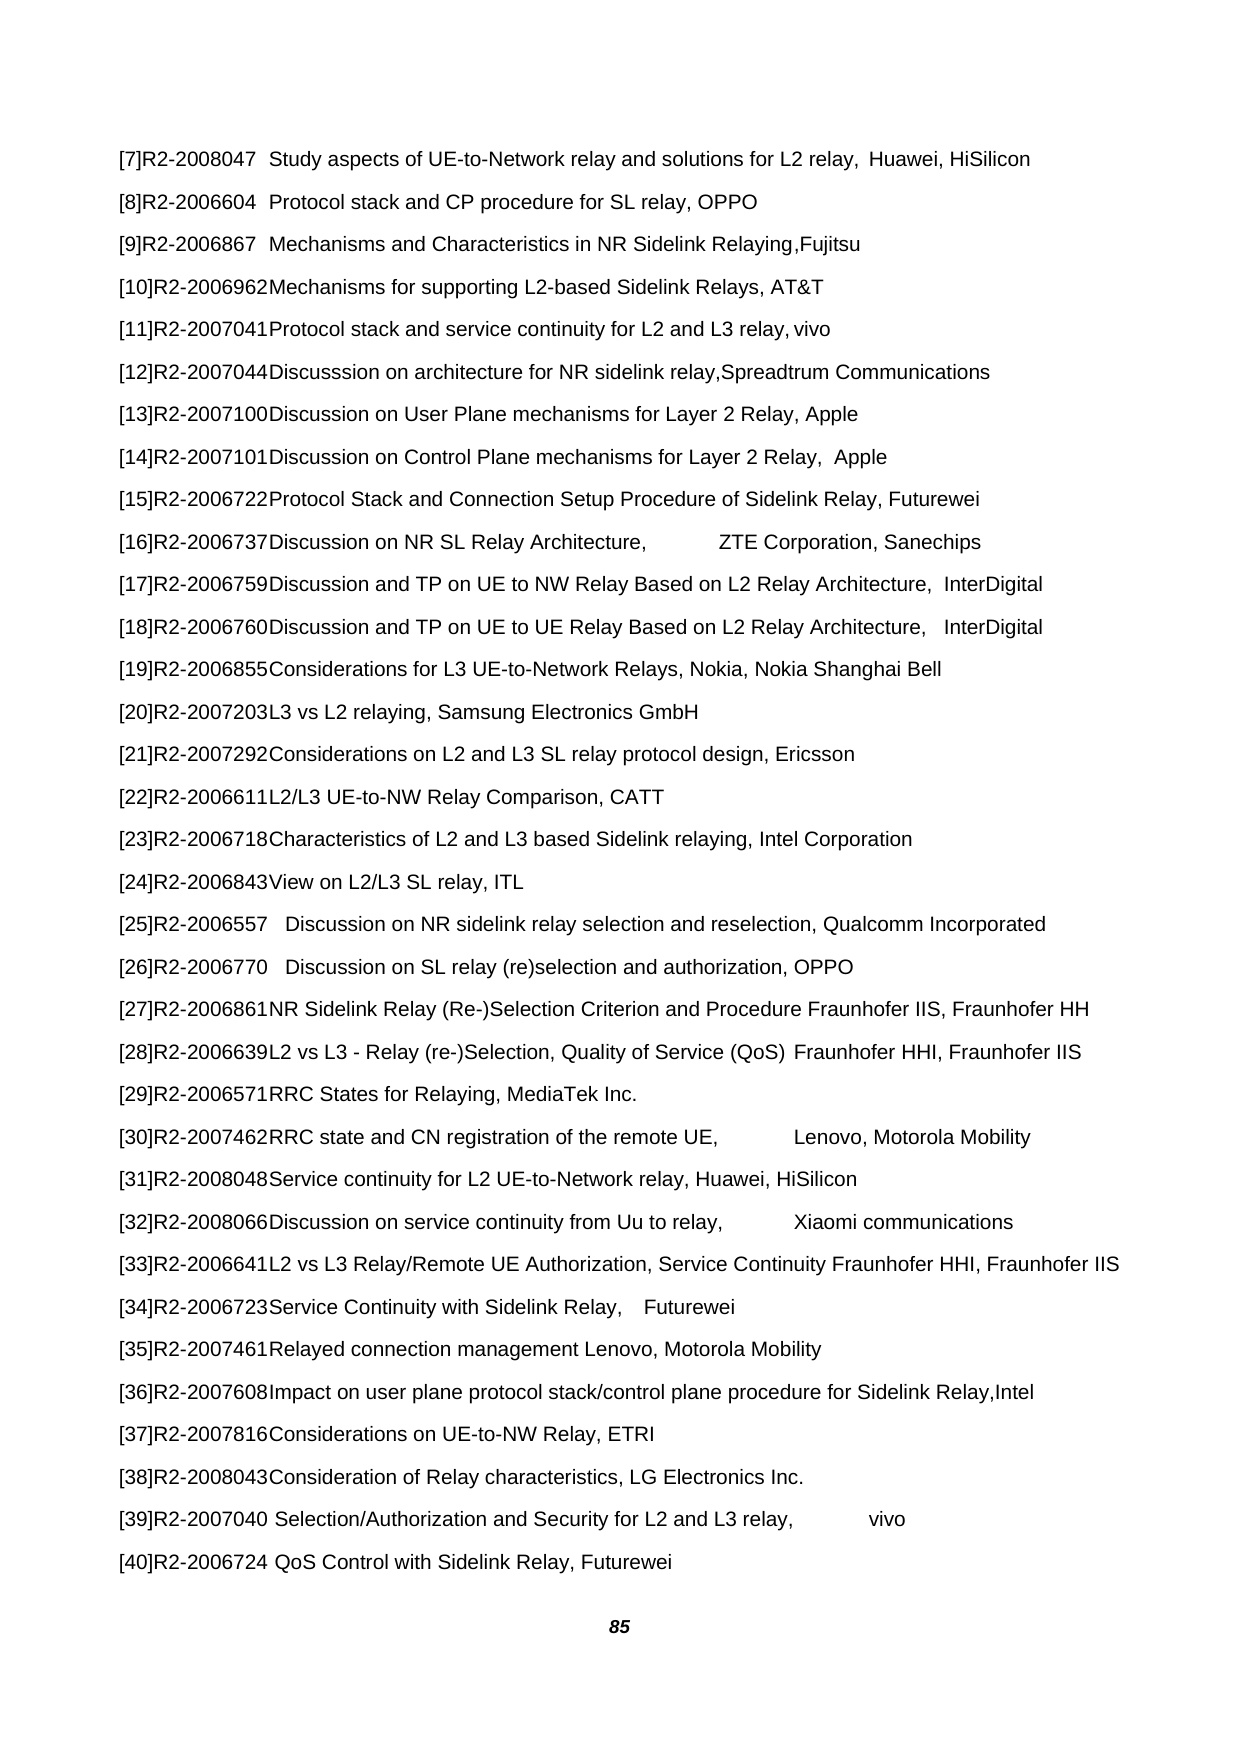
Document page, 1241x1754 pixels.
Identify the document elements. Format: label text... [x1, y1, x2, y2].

title [18]R2-2006760 Discussion and TP on UE to UE Relay Based on L2 Relay Architecture, InterDigital [118, 614, 1122, 638]
title [31]R2-2008048 Service continuity for L2 UE-to-Network relay, Huawei, HiSilicon [118, 1167, 1122, 1191]
text [25]R2-2006557 Discussion on NR sidelink relay selection and reselection, Qualcomm Incorporated [118, 912, 1122, 936]
title [23]R2-2006718 Characteristics of L2 and L3 based Sidelink relaying, Intel Corporation [118, 827, 1122, 851]
title [40]R2-2006724 QoS Control with Sidelink Relay, Futurewei [118, 1549, 1122, 1573]
title [35]R2-2007461 Relayed connection management Lenovo, Motorola Mobility [118, 1337, 1122, 1361]
title [27]R2-2006861 NR Sidelink Relay (Re-)Selection Criterion and Procedure Fraunhofer IIS, Fraunhofer HH [118, 997, 1122, 1021]
title [36]R2-2007608 Impact on user plane protocol stack/control plane procedure for Sidelink Relay,Intel [118, 1379, 1122, 1403]
title [37]R2-2007816 Considerations on UE-to-NW Relay, ETRI [118, 1422, 1122, 1446]
title [12]R2-2007044 Discusssion on architecture for NR sidelink relay,Spreadtrum Communications [118, 359, 1122, 383]
title [10]R2-2006962 Mechanisms for supporting L2-based Sidelink Relays, AT&T [118, 274, 1122, 298]
title [30]R2-2007462 RRC state and CN registration of the remote UE, Lenovo, Motorola Mobility [118, 1124, 1122, 1148]
title [14]R2-2007101 Discussion on Control Plane mechanisms for Layer 2 Relay, Apple [118, 444, 1122, 468]
text [26]R2-2006770 Discussion on SL relay (re)selection and authorization, OPPO [118, 954, 1122, 978]
title [9]R2-2006867 Mechanisms and Characteristics in NR Sidelink Relaying ,Fujitsu [118, 232, 1122, 256]
title [20]R2-2007203 L3 vs L2 relaying, Samsung Electronics GmbH [118, 699, 1122, 723]
title [17]R2-2006759 Discussion and TP on UE to NW Relay Based on L2 Relay Architecture, InterDigital [118, 572, 1122, 596]
title [19]R2-2006855 Considerations for L3 UE-to-Network Relays, Nokia, Nokia Shanghai Bell [118, 657, 1122, 681]
title [7]R2-2008047 Study aspects of UE-to-Network relay and solutions for L2 relay, Huawei, HiSilicon [118, 147, 1122, 171]
title [38]R2-2008043 Consideration of Relay characteristics, LG Electronics Inc. [118, 1464, 1122, 1488]
title [13]R2-2007100 Discussion on User Plane mechanisms for Layer 2 Relay, Apple [118, 402, 1122, 426]
title [8]R2-2006604 Protocol stack and CP procedure for SL relay, OPPO [118, 189, 1122, 213]
title [29]R2-2006571 RRC States for Relaying, MediaTek Inc. [118, 1082, 1122, 1106]
title [34]R2-2006723 Service Continuity with Sidelink Relay, Futurewei [118, 1294, 1122, 1318]
title [15]R2-2006722 Protocol Stack and Connection Setup Procedure of Sidelink Relay, Futurewei [118, 487, 1122, 511]
title [24]R2-2006843 View on L2/L3 SL relay, ITL [118, 869, 1122, 893]
title [28]R2-2006639 L2 vs L3 - Relay (re-)Selection, Quality of Service (QoS) Fraunhofer HHI, Fraunhofer IIS [118, 1039, 1122, 1063]
title [21]R2-2007292 Considerations on L2 and L3 SL relay protocol design, Ericsson [118, 742, 1122, 766]
title [11]R2-2007041 Protocol stack and service continuity for L2 and L3 relay, vivo [118, 317, 1122, 341]
title [22]R2-2006611 L2/L3 UE-to-NW Relay Comparison, CATT [118, 784, 1122, 808]
title [32]R2-2008066 Discussion on service continuity from Uu to relay, Xiaomi communications [118, 1209, 1122, 1233]
title [16]R2-2006737 Discussion on NR SL Relay Architecture, ZTE Corporation, Sanechips [118, 529, 1122, 553]
title [33]R2-2006641 L2 vs L3 Relay/Remote UE Authorization, Service Continuity Fraunhofer HHI, Fraunhofer IIS [118, 1252, 1122, 1276]
title [39]R2-2007040 Selection/Authorization and Security for L2 and L3 relay, vivo [118, 1507, 1122, 1531]
